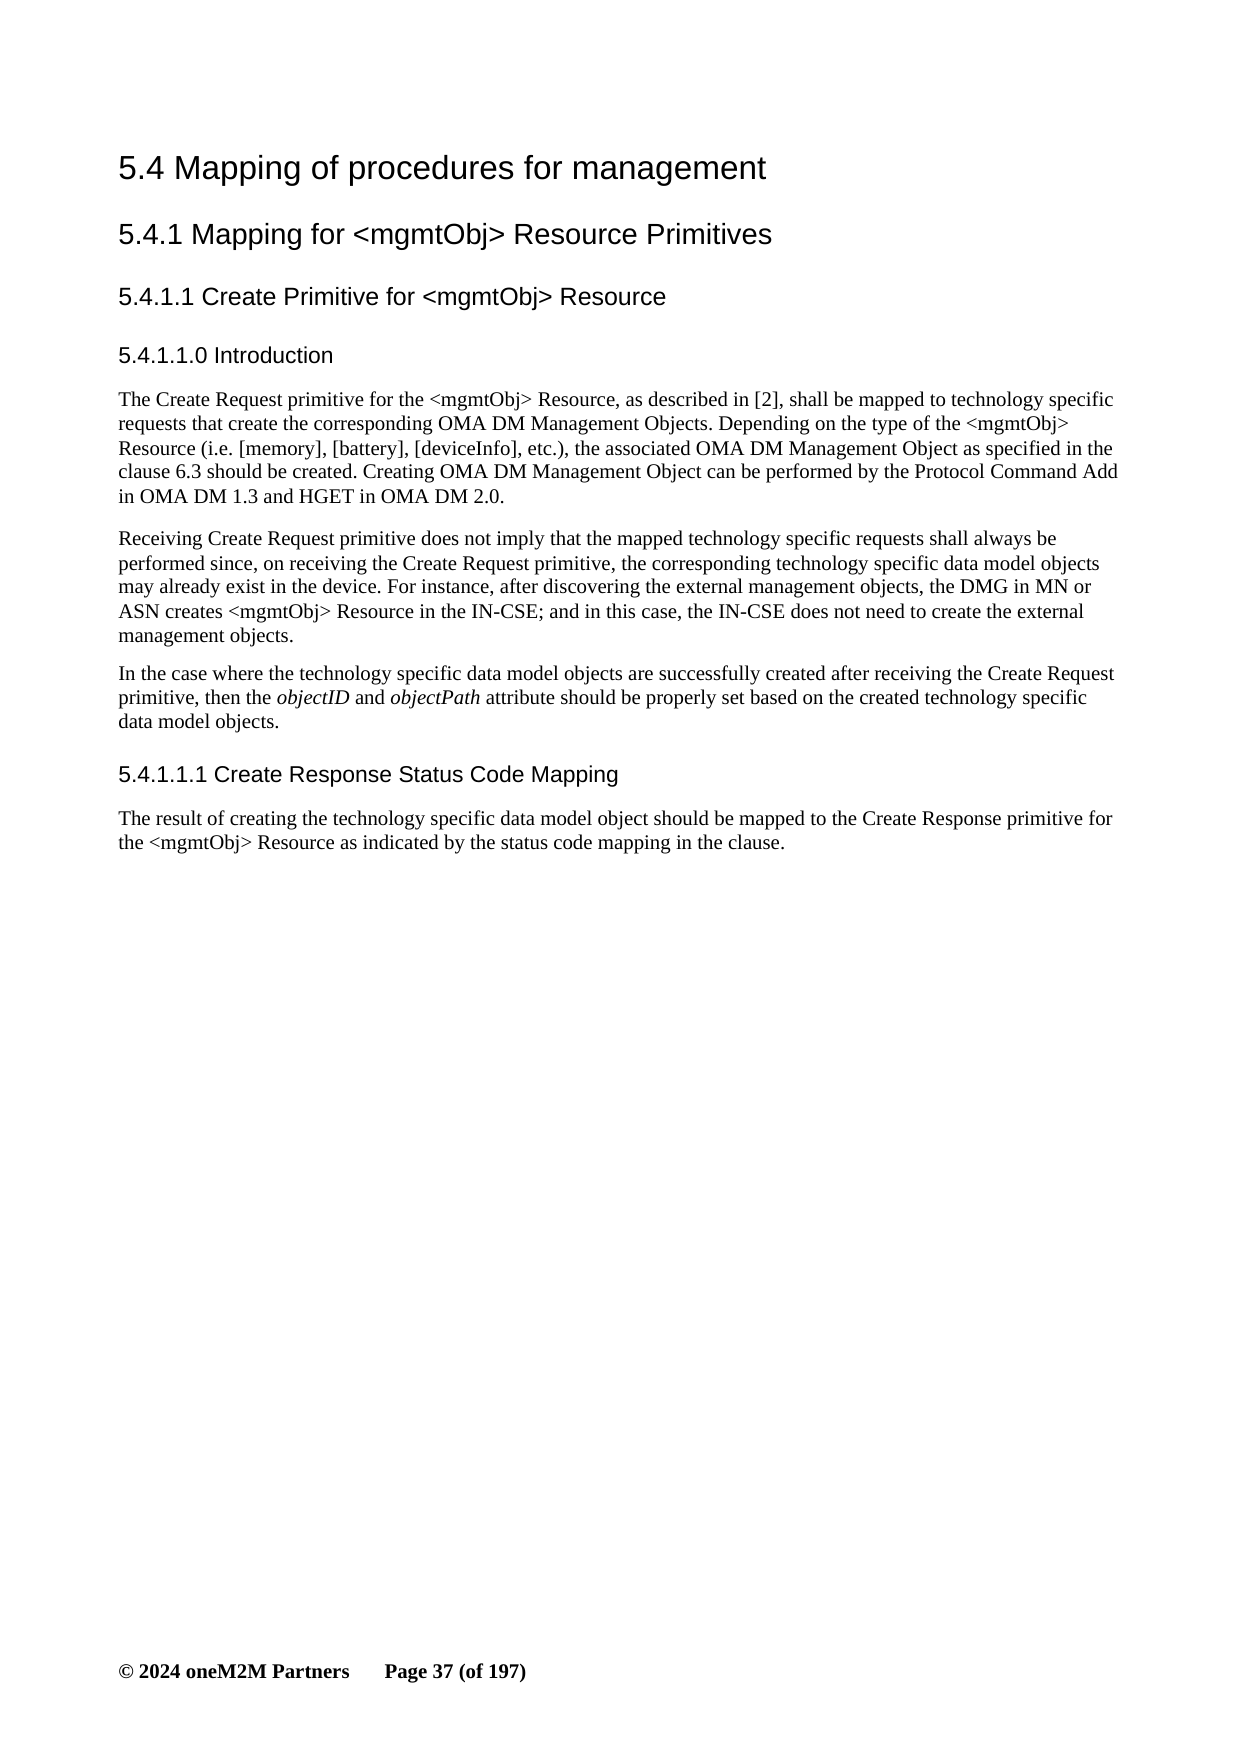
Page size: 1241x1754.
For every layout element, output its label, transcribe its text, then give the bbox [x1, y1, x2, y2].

subtitle 5.4 Mapping of procedures for management [118, 148, 1122, 186]
subtitle 5.4.1.1 Create Primitive for <mgmtObj> Resource [118, 282, 1122, 311]
subtitle 5.4.1.1.0 Introduction [118, 342, 1122, 368]
subtitle 5.4.1 Mapping for <mgmtObj> Resource Primitives [118, 217, 1122, 251]
subtitle 5.4.1.1.1 Create Response Status Code Mapping [118, 761, 1122, 787]
text In the case where the technology specific data model objects are successfully created after receiving the Create Request primitive, then the objectID and objectPath attribute should be properly set based on the created technology specific data model objects. [118, 661, 1122, 733]
text Receiving Create Request primitive does not imply that the mapped technology specific requests shall always be performed since, on receiving the Create Request primitive, the corresponding technology specific data model objects may already exist in the device. For instance, after discovering the external management objects, the DMG in MN or ASN creates <mgmtObj> Resource in the IN-CSE; and in this case, the IN-CSE does not need to create the external management objects. [118, 526, 1122, 647]
